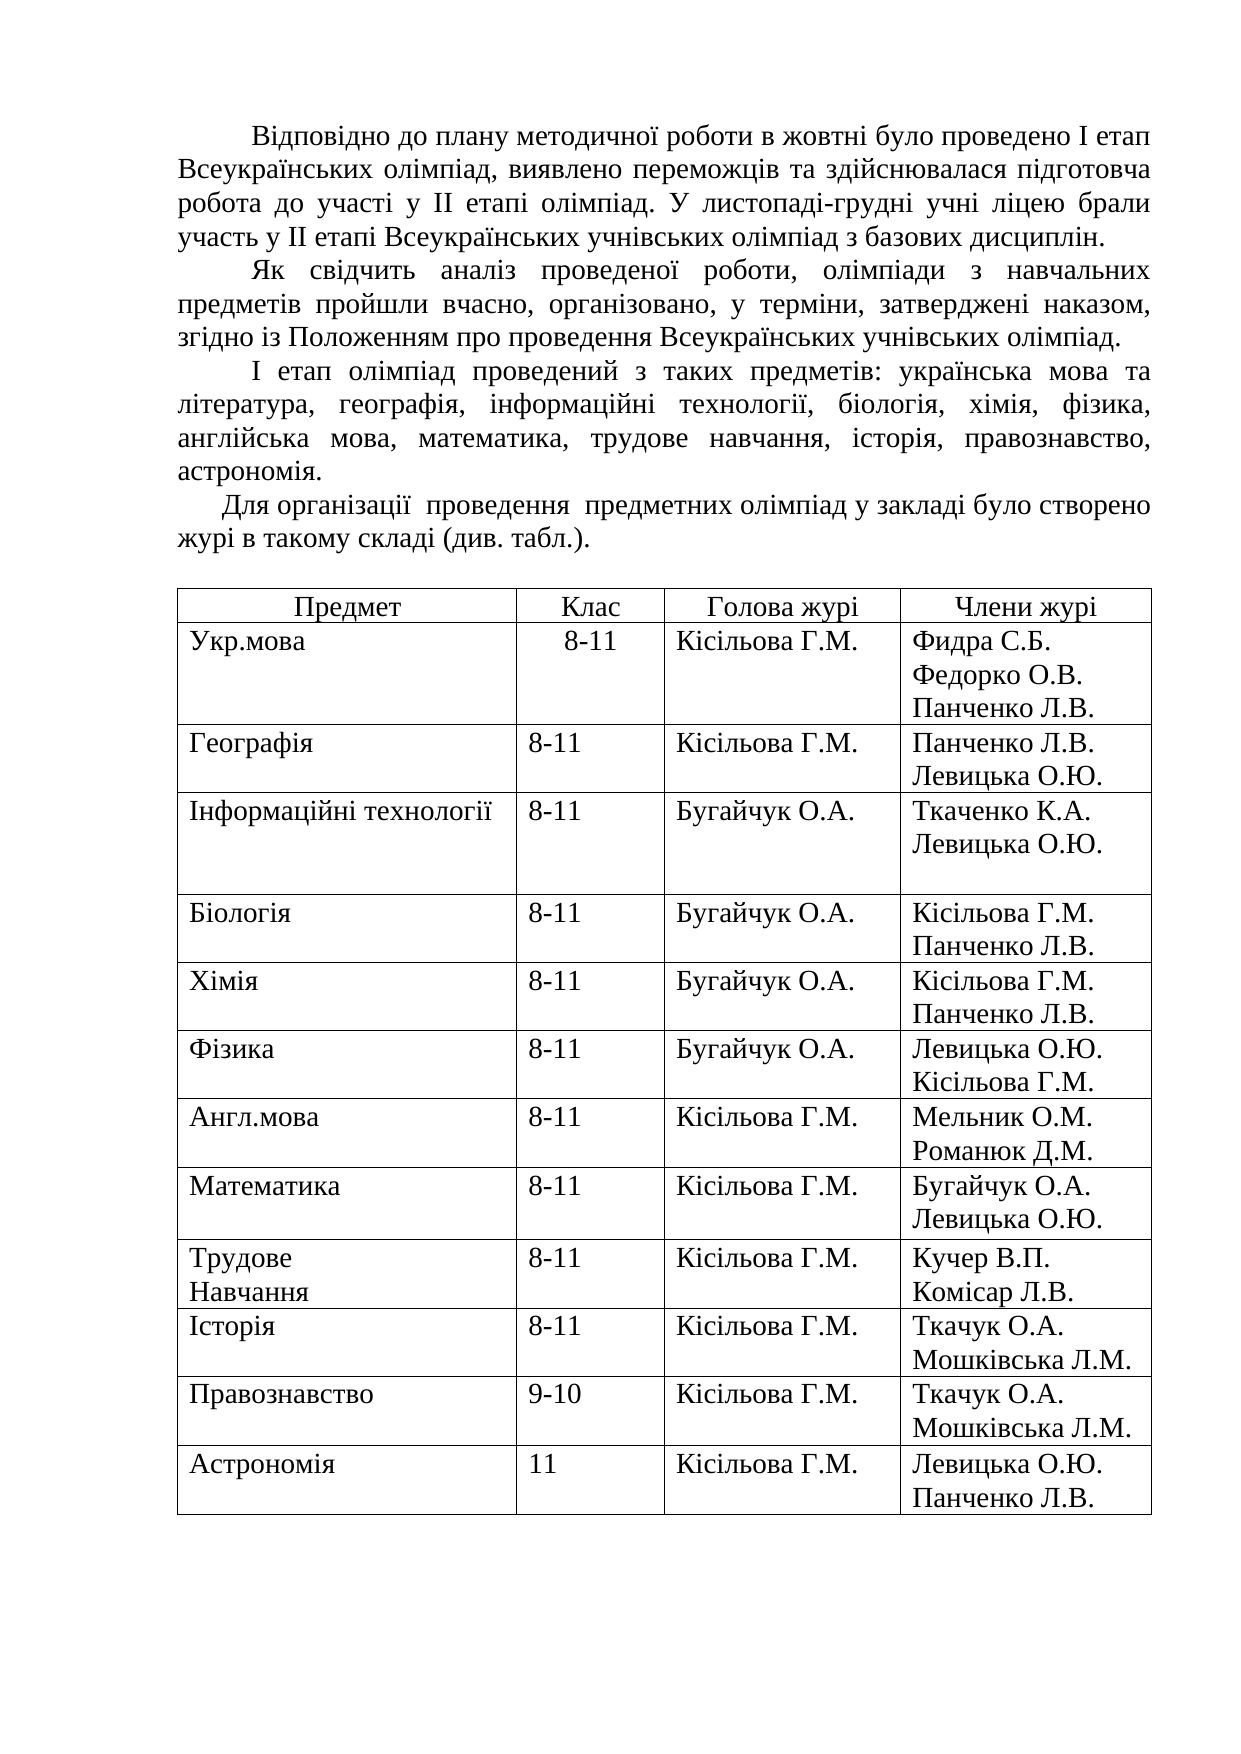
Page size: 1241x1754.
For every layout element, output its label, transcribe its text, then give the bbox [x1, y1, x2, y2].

table_cell Левицька О.Ю. Кісільова Г.М. [901, 1031, 1151, 1098]
table_cell Фізика [178, 1031, 516, 1098]
table_cell Бугайчук О.А. Левицька О.Ю. [901, 1168, 1151, 1239]
table_cell Бугайчук О.А. [665, 1031, 900, 1098]
table_cell Астрономія [178, 1446, 516, 1513]
table_cell Правознавство [178, 1377, 516, 1445]
table_cell Ткаченко К.А. Левицька О.Ю. [901, 793, 1151, 894]
table_cell Фидра С.Б. Федорко О.В. Панченко Л.В. [901, 623, 1151, 724]
table_cell Кучер В.П. Комісар Л.В. [901, 1240, 1151, 1307]
table_cell 8-11 [517, 793, 664, 894]
table_cell 8-11 [517, 725, 664, 792]
table_cell Бугайчук О.А. [665, 895, 900, 962]
table_cell Кісільова Г.М. Панченко Л.В. [901, 963, 1151, 1030]
table_header Клас [517, 589, 664, 622]
table_cell Бугайчук О.А. [665, 793, 900, 894]
table_cell Кісільова Г.М. Панченко Л.В. [901, 895, 1151, 962]
table_cell Кісільова Г.М. [665, 1377, 900, 1445]
table_cell 8-11 [517, 963, 664, 1030]
table_cell Кісільова Г.М. [665, 1168, 900, 1239]
table_cell Кісільова Г.М. [665, 623, 900, 724]
table_cell 8-11 [517, 1031, 664, 1098]
table_cell 8-11 [517, 1309, 664, 1376]
table_cell Укр.мова [178, 623, 516, 724]
table_cell Трудове Навчання [178, 1240, 516, 1307]
table_cell Кісільова Г.М. [665, 1309, 900, 1376]
table_cell Ткачук О.А. Мошківська Л.М. [901, 1377, 1151, 1445]
table_cell Левицька О.Ю. Панченко Л.В. [901, 1446, 1151, 1513]
table_cell Ткачук О.А. Мошківська Л.М. [901, 1309, 1151, 1376]
table_header Предмет [178, 589, 516, 622]
text І етап олімпіад проведений з таких предметів: українська мова та література, географія, інформаційні технології, біологія, хімія, фізика, англійська мова, математика, трудове навчання, історія, правознавство, астрономія. [177, 353, 1152, 487]
table_cell 8-11 [517, 1099, 664, 1167]
table_cell Географія [178, 725, 516, 792]
text Для організації проведення предметних олімпіад у закладі було створено журі в такому складі (див. табл.). [177, 487, 1152, 554]
table_cell 8-11 [517, 895, 664, 962]
text Як свідчить аналіз проведеної роботи, олімпіади з навчальних предметів пройшли вчасно, організовано, у терміни, затверджені наказом, згідно із Положенням про проведення Всеукраїнських учнівських олімпіад. [177, 252, 1152, 353]
table_cell Бугайчук О.А. [665, 963, 900, 1030]
table_cell Кісільова Г.М. [665, 1099, 900, 1167]
table_header Голова журі [665, 589, 900, 622]
table_cell Хімія [178, 963, 516, 1030]
table_cell Кісільова Г.М. [665, 1446, 900, 1513]
table_cell Англ.мова [178, 1099, 516, 1167]
table_cell Кісільова Г.М. [665, 725, 900, 792]
table_cell 8-11 [517, 1240, 664, 1307]
table_cell 8-11 [517, 623, 664, 724]
table_cell 9-10 [517, 1377, 664, 1445]
table_cell Кісільова Г.М. [665, 1240, 900, 1307]
table_cell Історія [178, 1309, 516, 1376]
table_cell Інформаційні технології [178, 793, 516, 894]
table_cell Біологія [178, 895, 516, 962]
text Відповідно до плану методичної роботи в жовтні було проведено І етап Всеукраїнських олімпіад, виявлено переможців та здійснювалася підготовча робота до участі у ІІ етапі олімпіад. У листопаді-грудні учні ліцею брали участь у ІІ етапі Всеукраїнських учнівських олімпіад з базових дисциплін. [177, 118, 1152, 252]
table_cell Панченко Л.В. Левицька О.Ю. [901, 725, 1151, 792]
table_cell 8-11 [517, 1168, 664, 1239]
table_cell Математика [178, 1168, 516, 1239]
table_header Члени журі [901, 589, 1151, 622]
table_cell Мельник О.М. Романюк Д.М. [901, 1099, 1151, 1167]
table_cell 11 [517, 1446, 664, 1513]
